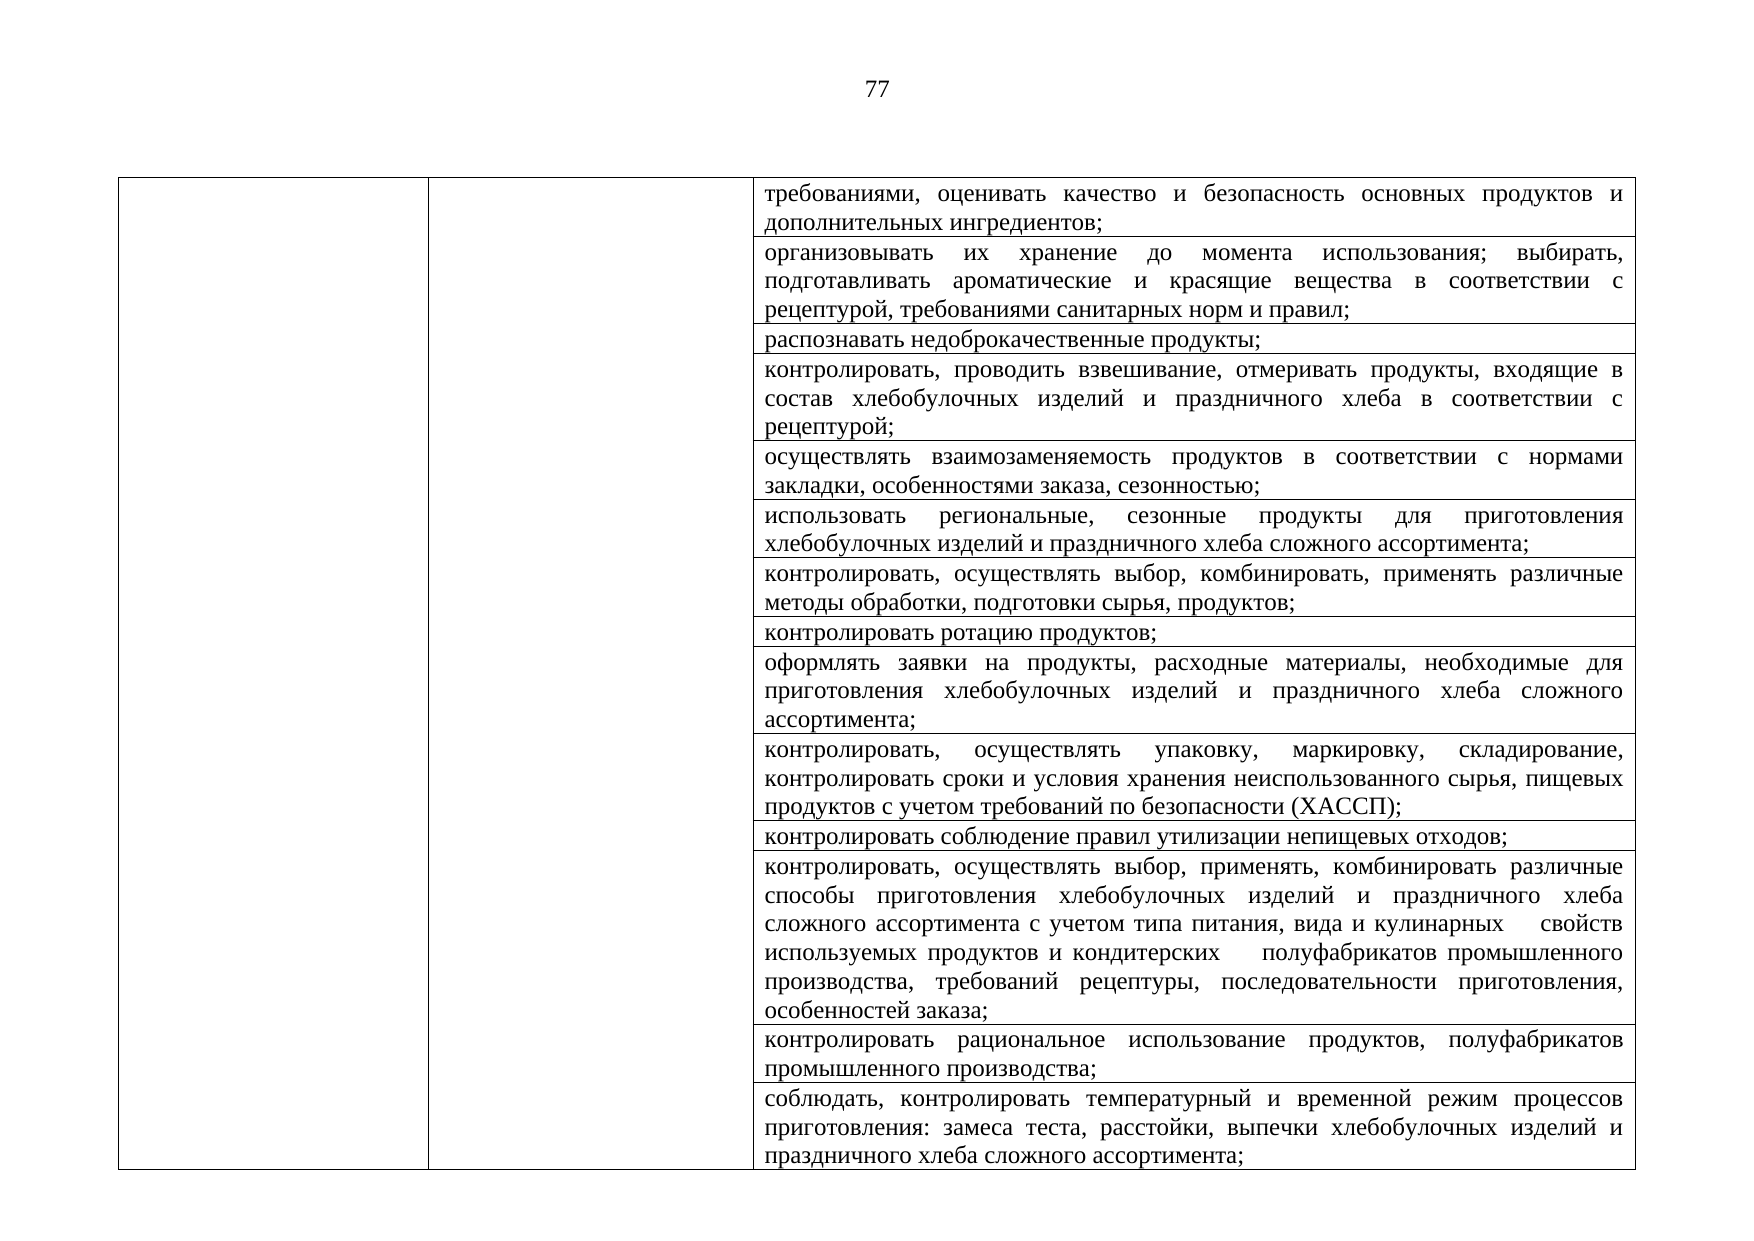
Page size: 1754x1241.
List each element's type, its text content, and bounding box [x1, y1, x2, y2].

table_cell соблюдать, контролировать температурный и временной режим процессов приготовления: замеса теста, расстойки, выпечки хлебобулочных изделий и праздничного хлеба сложного ассортимента; [754, 1083, 1635, 1169]
table_cell оформлять заявки на продукты, расходные материалы, необходимые для приготовления хлебобулочных изделий и праздничного хлеба сложного ассортимента; [754, 647, 1635, 733]
table_cell контролировать, проводить взвешивание, отмеривать продукты, входящие в состав хлебобулочных изделий и праздничного хлеба в соответствии с рецептурой; [754, 354, 1635, 440]
table_cell использовать региональные, сезонные продукты для приготовления хлебобулочных изделий и праздничного хлеба сложного ассортимента; [754, 500, 1635, 557]
table_cell контролировать ротацию продуктов; [754, 617, 1635, 646]
table_cell контролировать, осуществлять выбор, применять, комбинировать различные способы приготовления хлебобулочных изделий и праздничного хлеба сложного ассортимента с учетом типа питания, вида и кулинарных свойств используемых продуктов и кондитерских полуфабрикатов промышленного производства, требований рецептуры, последовательности приготовления, особенностей заказа; [754, 851, 1635, 1023]
table_cell контролировать рациональное использование продуктов, полуфабрикатов промышленного производства; [754, 1025, 1635, 1082]
table_cell организовывать их хранение до момента использования; выбирать, подготавливать ароматические и красящие вещества в соответствии с рецептурой, требованиями санитарных норм и правил; [754, 237, 1635, 323]
table_cell контролировать соблюдение правил утилизации непищевых отходов; [754, 821, 1635, 850]
table_cell распознавать недоброкачественные продукты; [754, 324, 1635, 353]
table_cell контролировать, осуществлять упаковку, маркировку, складирование, контролировать сроки и условия хранения неиспользованного сырья, пищевых продуктов с учетом требований по безопасности (ХАССП); [754, 734, 1635, 820]
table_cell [754, 178, 1635, 236]
table_cell контролировать, осуществлять выбор, комбинировать, применять различные методы обработки, подготовки сырья, продуктов; [754, 558, 1635, 616]
table_cell осуществлять взаимозаменяемость продуктов в соответствии с нормами закладки, особенностями заказа, сезонностью; [754, 441, 1635, 499]
